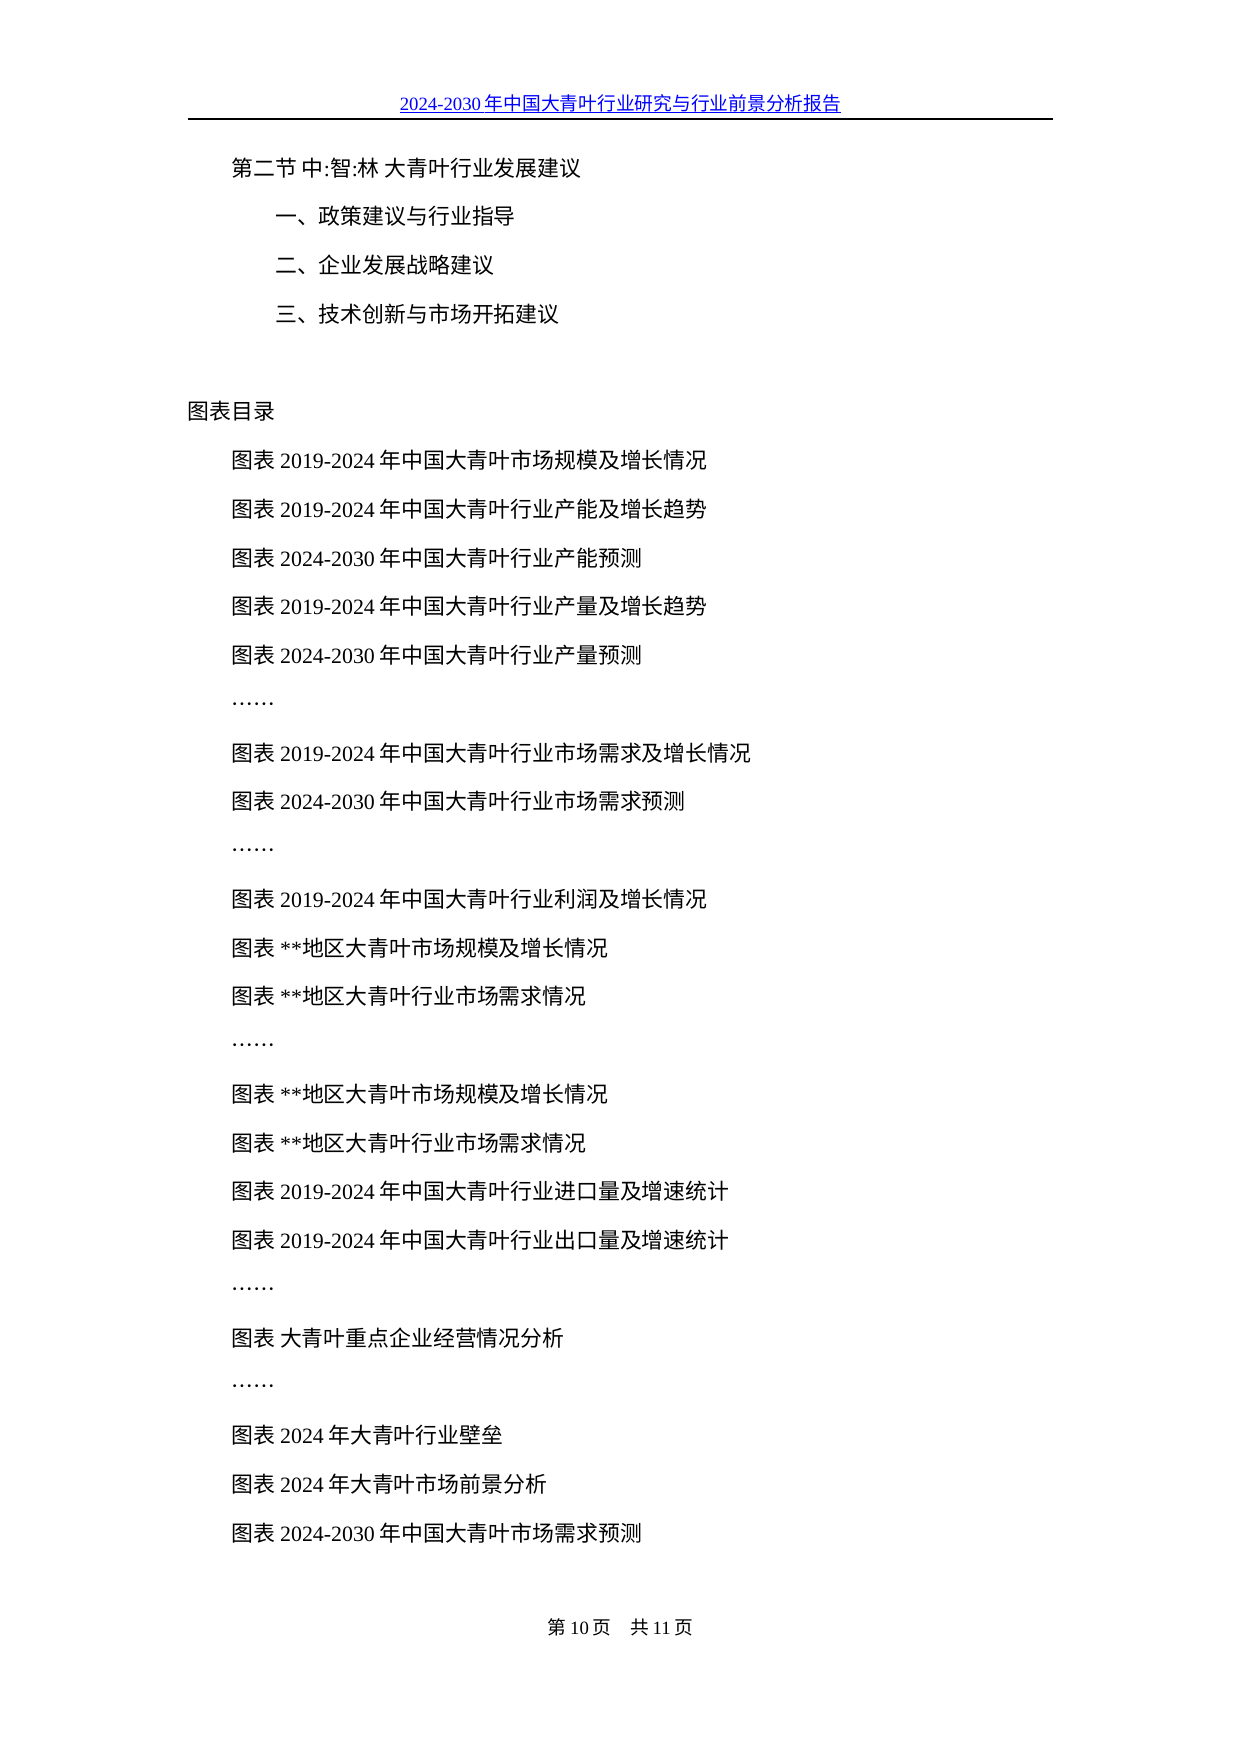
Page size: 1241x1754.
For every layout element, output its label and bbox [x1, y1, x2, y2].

text [187, 150, 1053, 1548]
